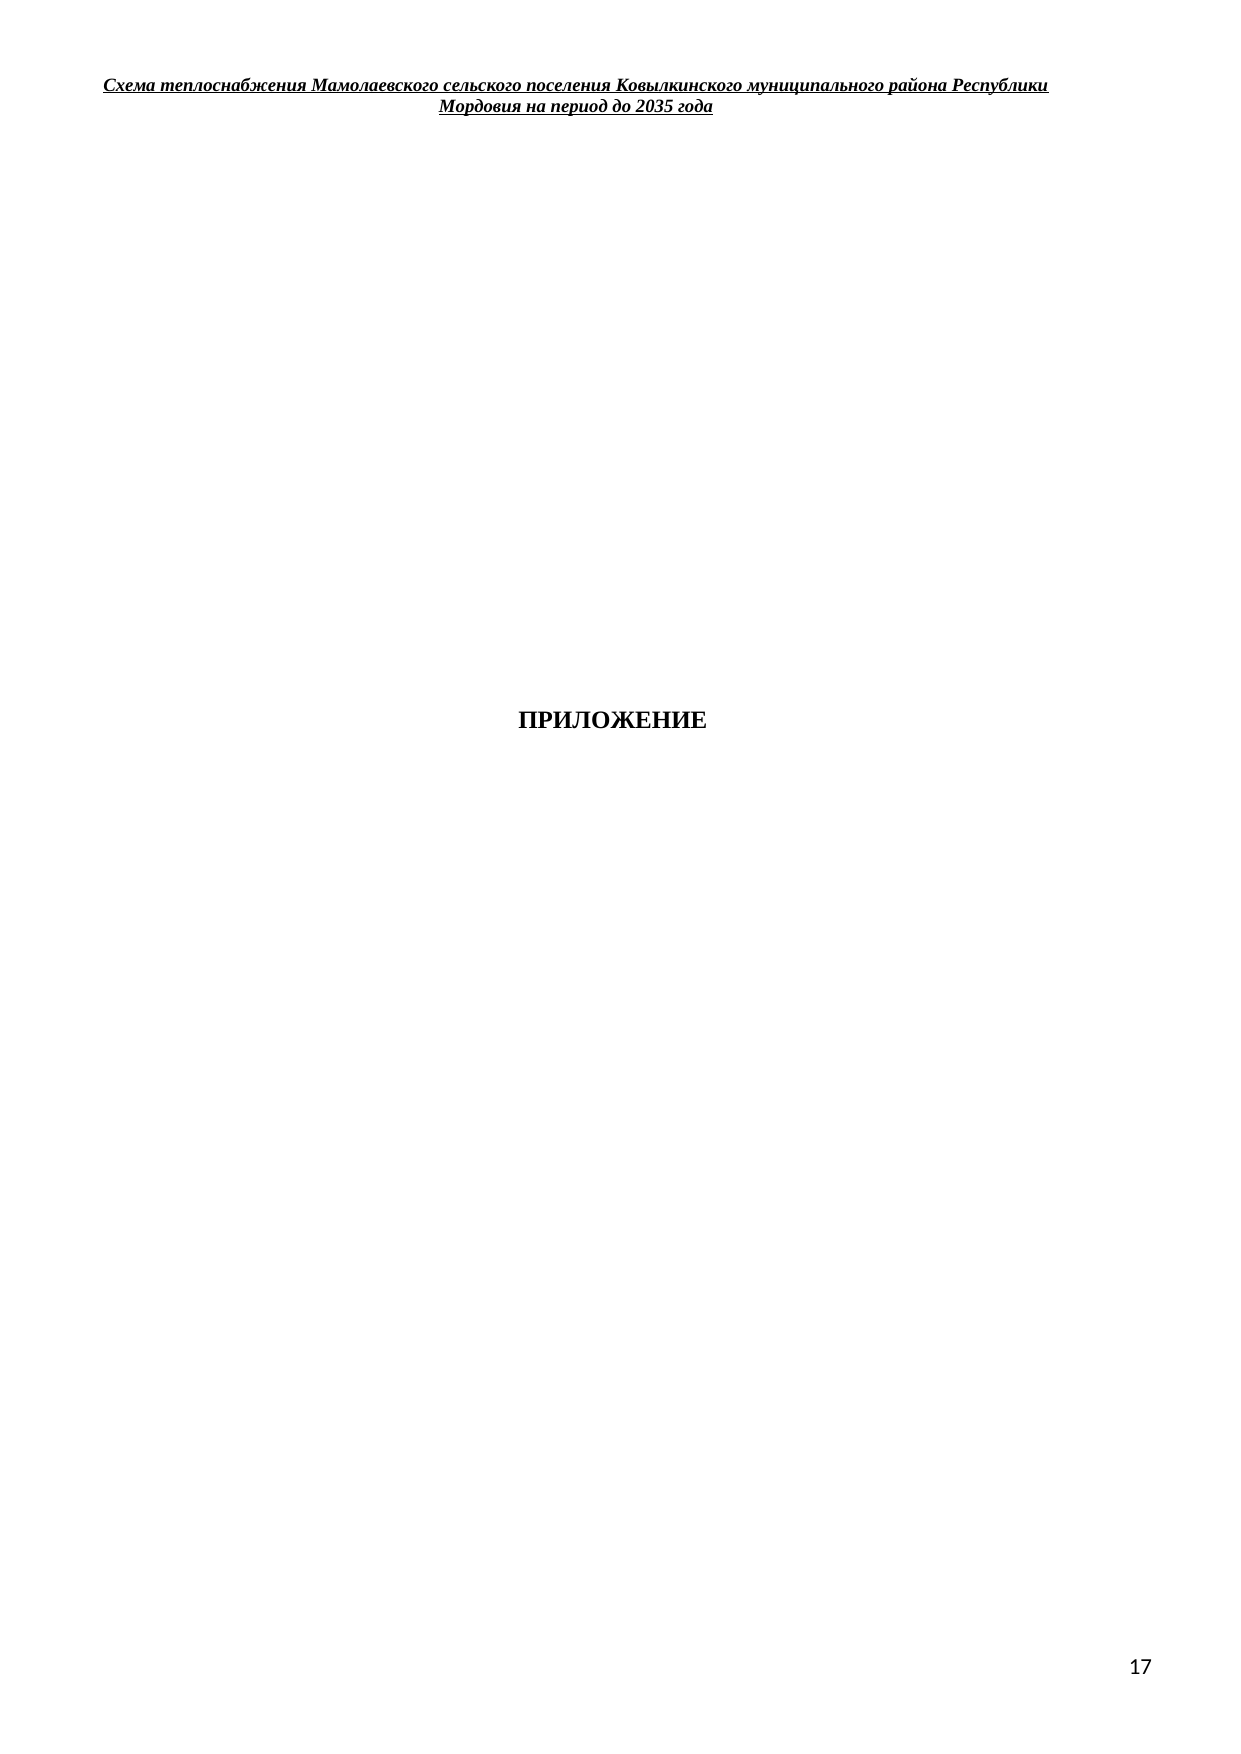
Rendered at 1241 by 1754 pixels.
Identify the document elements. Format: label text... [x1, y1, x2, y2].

text ПРИЛОЖЕНИЕ [88, 706, 1063, 734]
